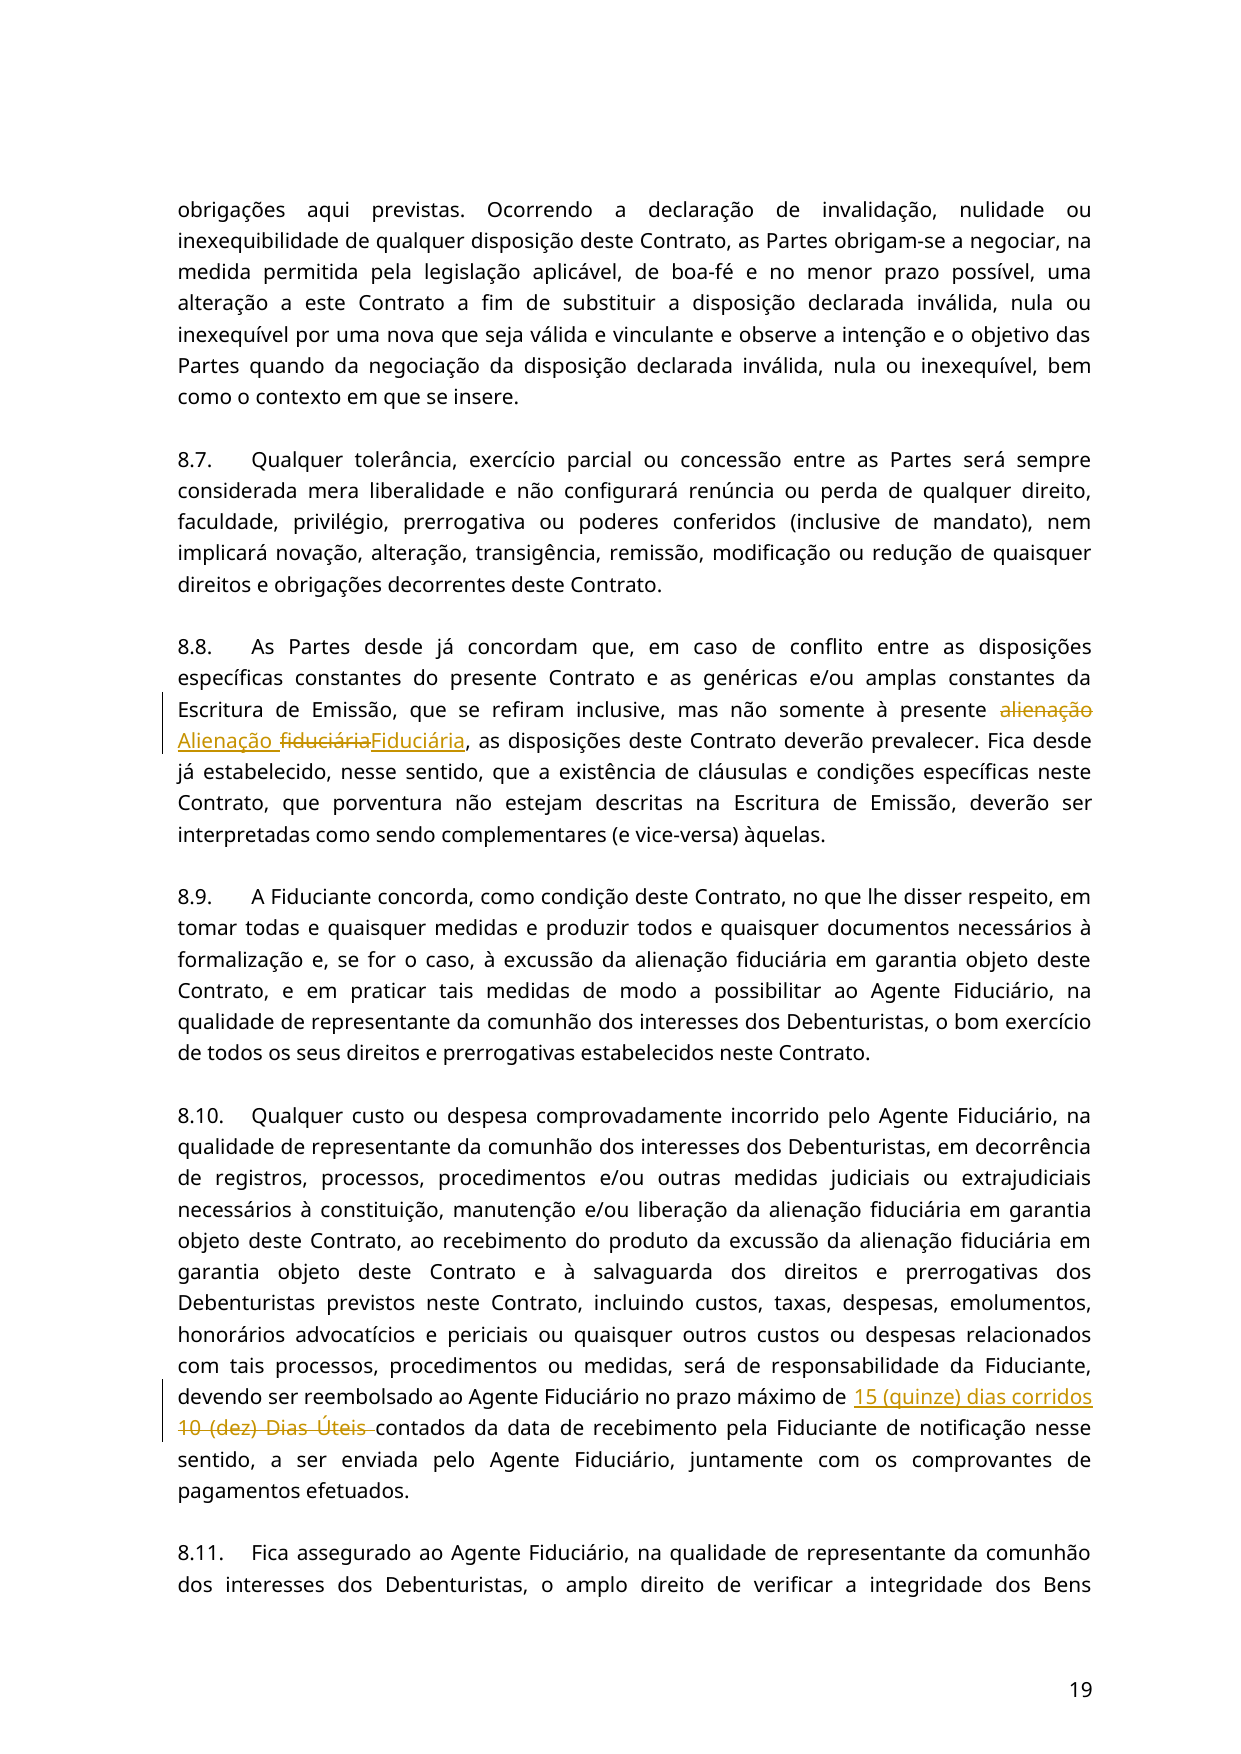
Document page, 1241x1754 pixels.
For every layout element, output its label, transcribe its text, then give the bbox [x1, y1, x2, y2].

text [177, 1536, 1092, 1598]
text 8.7. Qualquer tolerância, exercício parcial ou concessão entre as Partes será sempre considerada mera liberalidade e não configurará renúncia ou perda de qualquer direito, faculdade, privilégio, prerrogativa ou poderes conferidos (inclusive de mandato), nem implicará novação, alteração, transigência, remissão, modificação ou redução de quaisquer direitos e obrigações decorrentes deste Contrato. [177, 442, 1092, 598]
text 8.9. A Fiduciante concorda, como condição deste Contrato, no que lhe disser respeito, em tomar todas e quaisquer medidas e produzir todos e quaisquer documentos necessários à formalização e, se for o caso, à excussão da alienação fiduciária em garantia objeto deste Contrato, e em praticar tais medidas de modo a possibilitar ao Agente Fiduciário, na qualidade de representante da comunhão dos interesses dos Debenturistas, o bom exercício de todos os seus direitos e prerrogativas estabelecidos neste Contrato. [177, 879, 1092, 1067]
text 8.10. Qualquer custo ou despesa comprovadamente incorrido pelo Agente Fiduciário, na qualidade de representante da comunhão dos interesses dos Debenturistas, em decorrência de registros, processos, procedimentos e/ou outras medidas judiciais ou extrajudiciais necessários à constituição, manutenção e/ou liberação da alienação fiduciária em garantia objeto deste Contrato, ao recebimento do produto da excussão da alienação fiduciária em garantia objeto deste Contrato e à salvaguarda dos direitos e prerrogativas dos Debenturistas previstos neste Contrato, incluindo custos, taxas, despesas, emolumentos, honorários advocatícios e periciais ou quaisquer outros custos ou despesas relacionados com tais processos, procedimentos ou medidas, será de responsabilidade da Fiduciante, devendo ser reembolsado ao Agente Fiduciário no prazo máximo de contados da data de recebimento pela Fiduciante de notificação nesse sentido, a ser enviada pelo Agente Fiduciário, juntamente com os comprovantes de pagamentos efetuados. [177, 1098, 1092, 1504]
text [177, 192, 1092, 411]
text 8.8. As Partes desde já concordam que, em caso de conflito entre as disposições específicas constantes do presente Contrato e as genéricas e/ou amplas constantes da Escritura de Emissão, que se refiram inclusive, mas não somente à presente , as disposições deste Contrato deverão prevalecer. Fica desde já estabelecido, nesse sentido, que a existência de cláusulas e condições específicas neste Contrato, que porventura não estejam descritas na Escritura de Emissão, deverão ser interpretadas como sendo complementares (e vice-versa) àquelas. [177, 629, 1092, 848]
